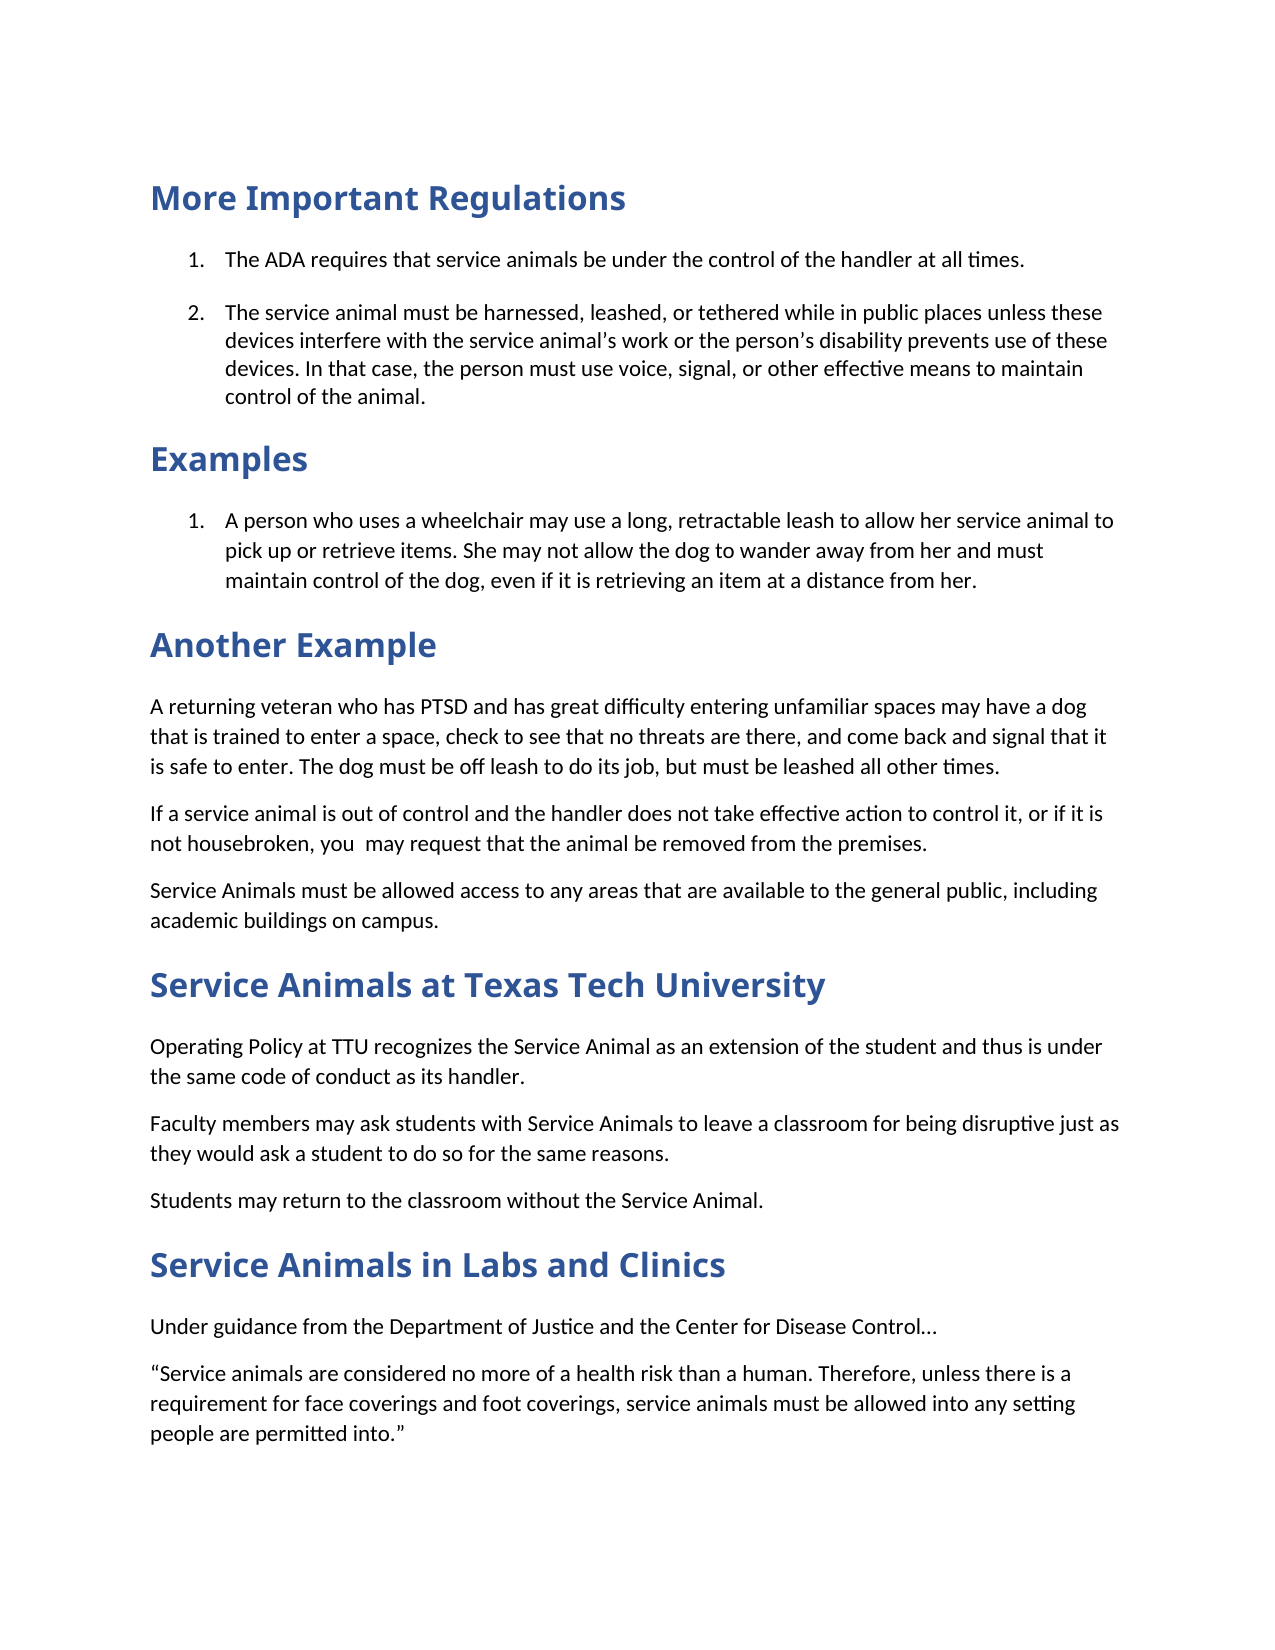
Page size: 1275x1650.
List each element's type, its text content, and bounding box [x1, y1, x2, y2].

text “Service animals are considered no more of a health risk than a human. Therefore, unless there is a requirement for face coverings and foot coverings, service animals must be allowed into any setting people are permitted into.” [150, 1359, 1125, 1447]
text If a service animal is out of control and the handler does not take effective action to control it, or if it is not housebroken, you may request that the animal be removed from the premises. [150, 799, 1125, 857]
subtitle Another Example [150, 622, 1125, 667]
text Service Animals must be allowed access to any areas that are available to the general public, including academic buildings on campus. [150, 876, 1125, 934]
text Faculty members may ask students with Service Animals to leave a classroom for being disruptive just as they would ask a student to do so for the same reasons. [150, 1109, 1125, 1167]
text Under guidance from the Department of Justice and the Center for Disease Control… [150, 1312, 1125, 1340]
text Students may return to the classroom without the Service Animal. [150, 1186, 1125, 1214]
text A returning veteran who has PTSD and has great difficulty entering unfamiliar spaces may have a dog that is trained to enter a space, check to see that no threats are there, and come back and signal that it is safe to enter. The dog must be off leash to do its job, but must be leashed all other times. [150, 692, 1125, 780]
subtitle Service Animals in Labs and Clinics [150, 1242, 1125, 1287]
list A person who uses a wheelchair may use a long, retractable leash to allow her service animal to pick up or retrieve items. She may not allow the dog to wander away from her and must maintain control of the dog, even if it is retrieving an item at a distance from her. [187, 506, 1125, 594]
subtitle More Important Regulations [150, 175, 1125, 220]
subtitle Service Animals at Texas Tech University [150, 962, 1125, 1007]
text Operating Policy at TTU recognizes the Service Animal as an extension of the student and thus is under the same code of conduct as its handler. [150, 1032, 1125, 1090]
list The ADA requires that service animals be under the control of the handler at all times. [187, 245, 1125, 273]
subtitle Examples [150, 436, 1125, 481]
list The service animal must be harnessed, leashed, or tethered while in public places unless these devices interfere with the service animal’s work or the person’s disability prevents use of these devices. In that case, the person must use voice, signal, or other effective means to maintain control of the animal. [187, 298, 1125, 411]
